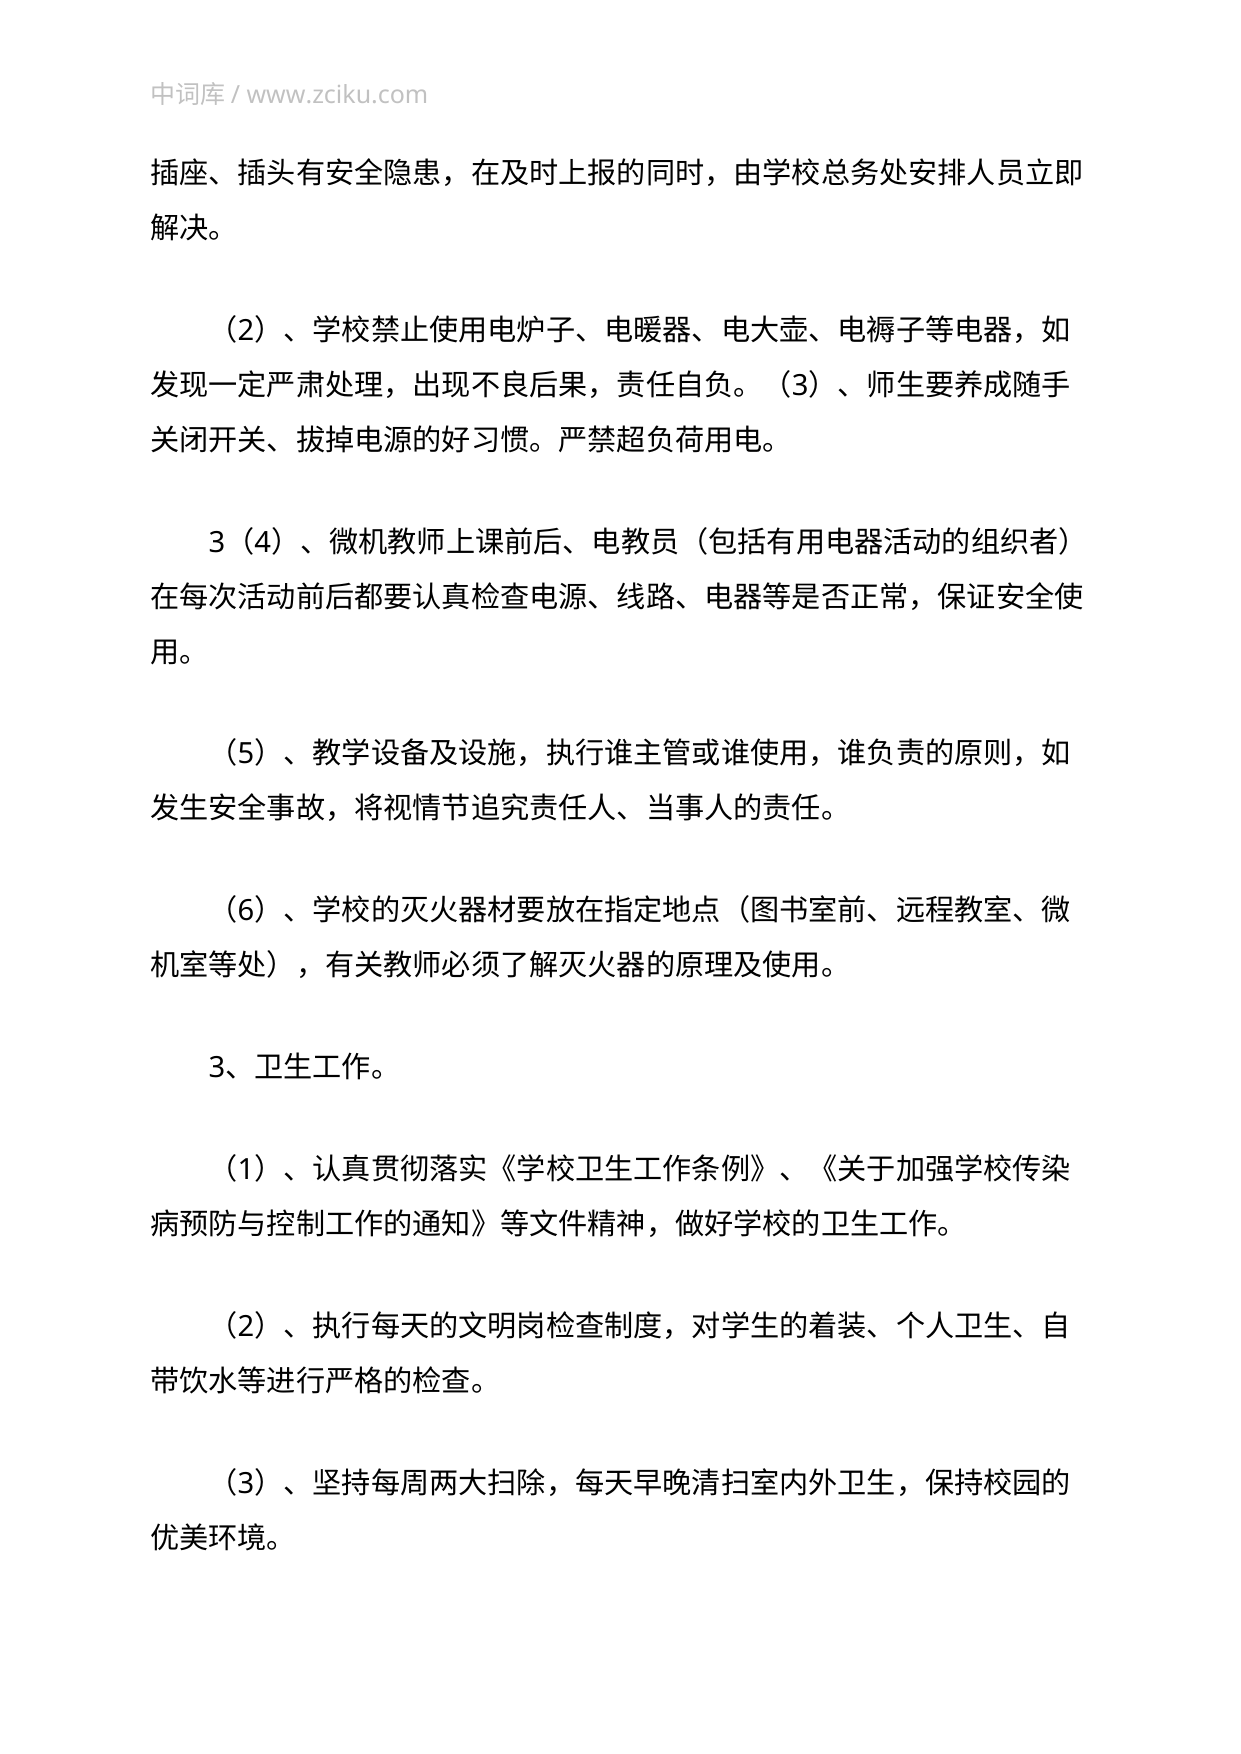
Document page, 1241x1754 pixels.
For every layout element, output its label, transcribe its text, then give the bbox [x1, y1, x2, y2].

text （2）、学校禁止使用电炉子、电暖器、电大壶、电褥子等电器，如发现一定严肃处理，出现不良后果，责任自负。（3）、师生要养成随手关闭开关、拔掉电源的好习惯。严禁超负荷用电。 [150, 307, 1090, 459]
text （5）、教学设备及设施，执行谁主管或谁使用，谁负责的原则，如发生安全事故，将视情节追究责任人、当事人的责任。 [150, 730, 1090, 827]
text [150, 150, 1090, 247]
text （3）、坚持每周两大扫除，每天早晚清扫室内外卫生，保持校园的优美环境。 [150, 1459, 1090, 1556]
text （2）、执行每天的文明岗检查制度，对学生的着装、个人卫生、自带饮水等进行严格的检查。 [150, 1302, 1090, 1400]
text （1）、认真贯彻落实《学校卫生工作条例》、《关于加强学校传染病预防与控制工作的通知》等文件精神，做好学校的卫生工作。 [150, 1146, 1090, 1243]
text 3、卫生工作。 [150, 1044, 1090, 1086]
text （6）、学校的灭火器材要放在指定地点（图书室前、远程教室、微机室等处），有关教师必须了解灭火器的原理及使用。 [150, 887, 1090, 984]
text 3（4）、微机教师上课前后、电教员（包括有用电器活动的组织者）在每次活动前后都要认真检查电源、线路、电器等是否正常，保证安全使用。 [150, 518, 1090, 671]
